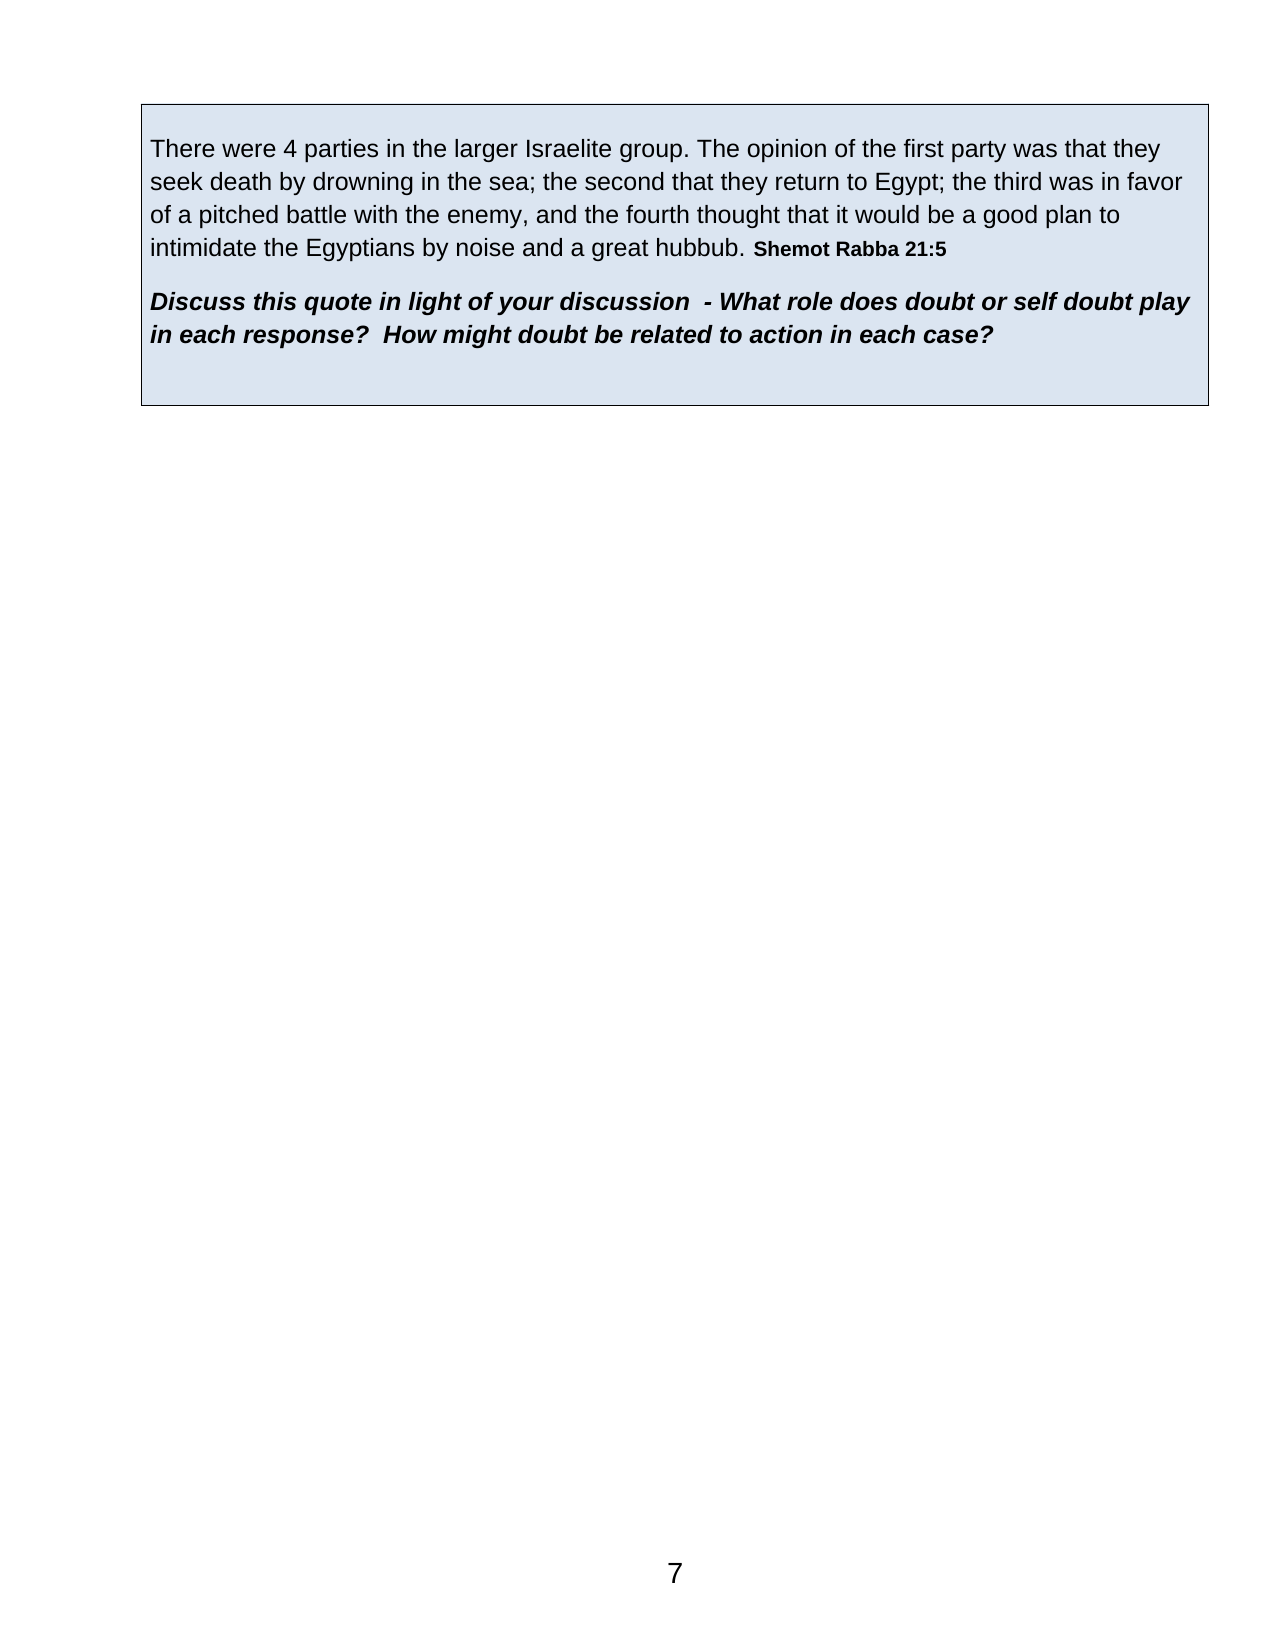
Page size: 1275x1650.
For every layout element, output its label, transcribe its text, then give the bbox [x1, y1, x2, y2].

text Discuss this quote in light of your discussion - What role does doubt or self doubt play in each response? How might doubt be related to action in each case? [142, 284, 1208, 349]
text There were 4 parties in the larger Israelite group. The opinion of the first party was that they seek death by drowning in the sea; the second that they return to Egypt; the third was in favor of a pitched battle with the enemy, and the fourth thought that it would be a good plan to intimidate the Egyptians by noise and a great hubbub. Shemot Rabba 21:5 [142, 131, 1208, 262]
